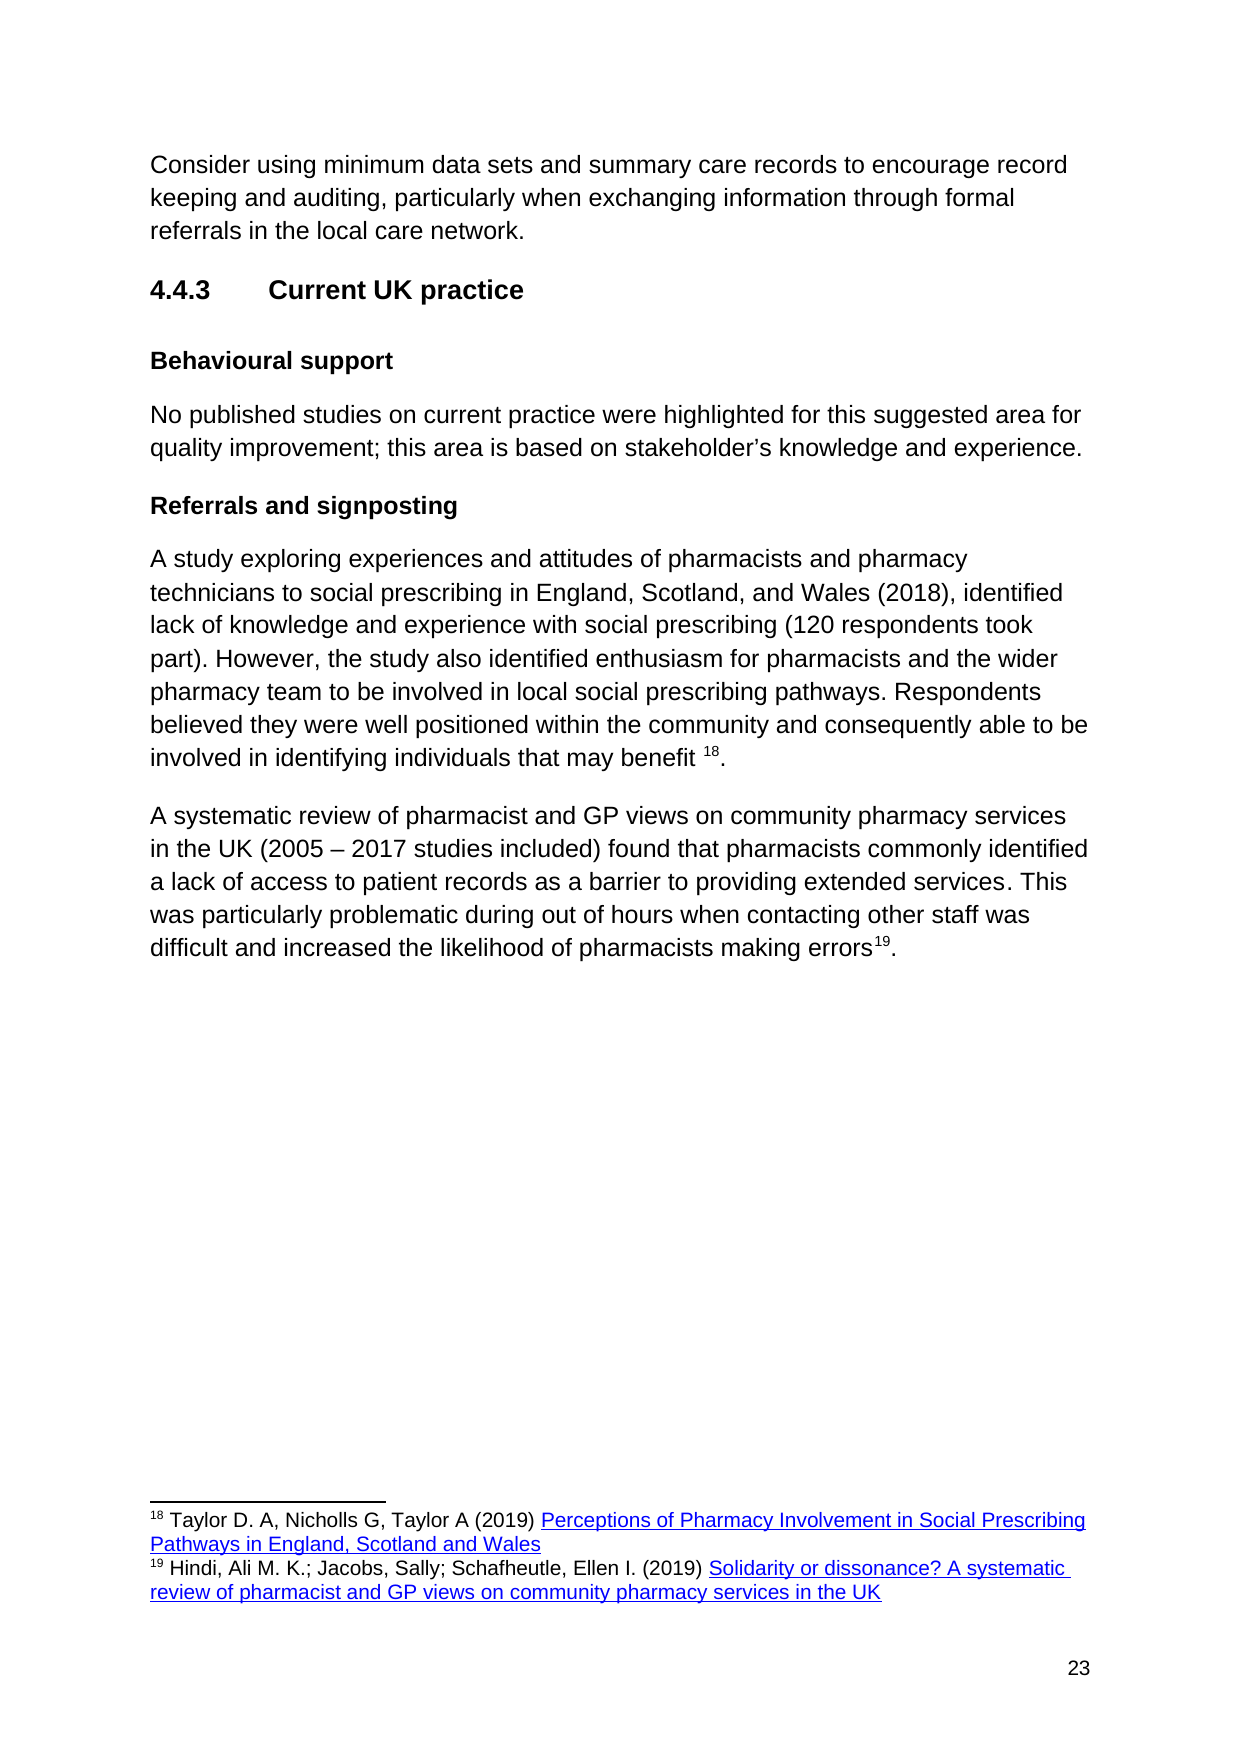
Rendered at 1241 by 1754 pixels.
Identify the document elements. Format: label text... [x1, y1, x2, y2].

subtitle Behavioural support [150, 346, 1090, 375]
text A systematic review of pharmacist and GP views on community pharmacy services in the UK (2005 – 2017 studies included) found that pharmacists commonly identified a lack of access to patient records as a barrier to providing extended services. This was particularly problematic during out of hours when contacting other staff was difficult and increased the likelihood of pharmacists making errors. [150, 801, 1090, 961]
subtitle Current UK practice [150, 274, 1090, 305]
subtitle Referrals and signposting [150, 491, 1090, 519]
subtitle Consider using minimum data sets and summary care records to encourage record keeping and auditing, particularly when exchanging information through formal referrals in the local care network. [150, 150, 1090, 245]
text No published studies on current practice were highlighted for this suggested area for quality improvement; this area is based on stakeholder’s knowledge and experience. [150, 400, 1090, 461]
text A study exploring experiences and attitudes of pharmacists and pharmacy technicians to social prescribing in England, Scotland, and Wales (2018), identified lack of knowledge and experience with social prescribing (120 respondents took part). However, the study also identified enthusiasm for pharmacists and the wider pharmacy team to be involved in local social prescribing pathways. Respondents believed they were well positioned within the community and consequently able to be involved in identifying individuals that may benefit . [150, 544, 1090, 771]
